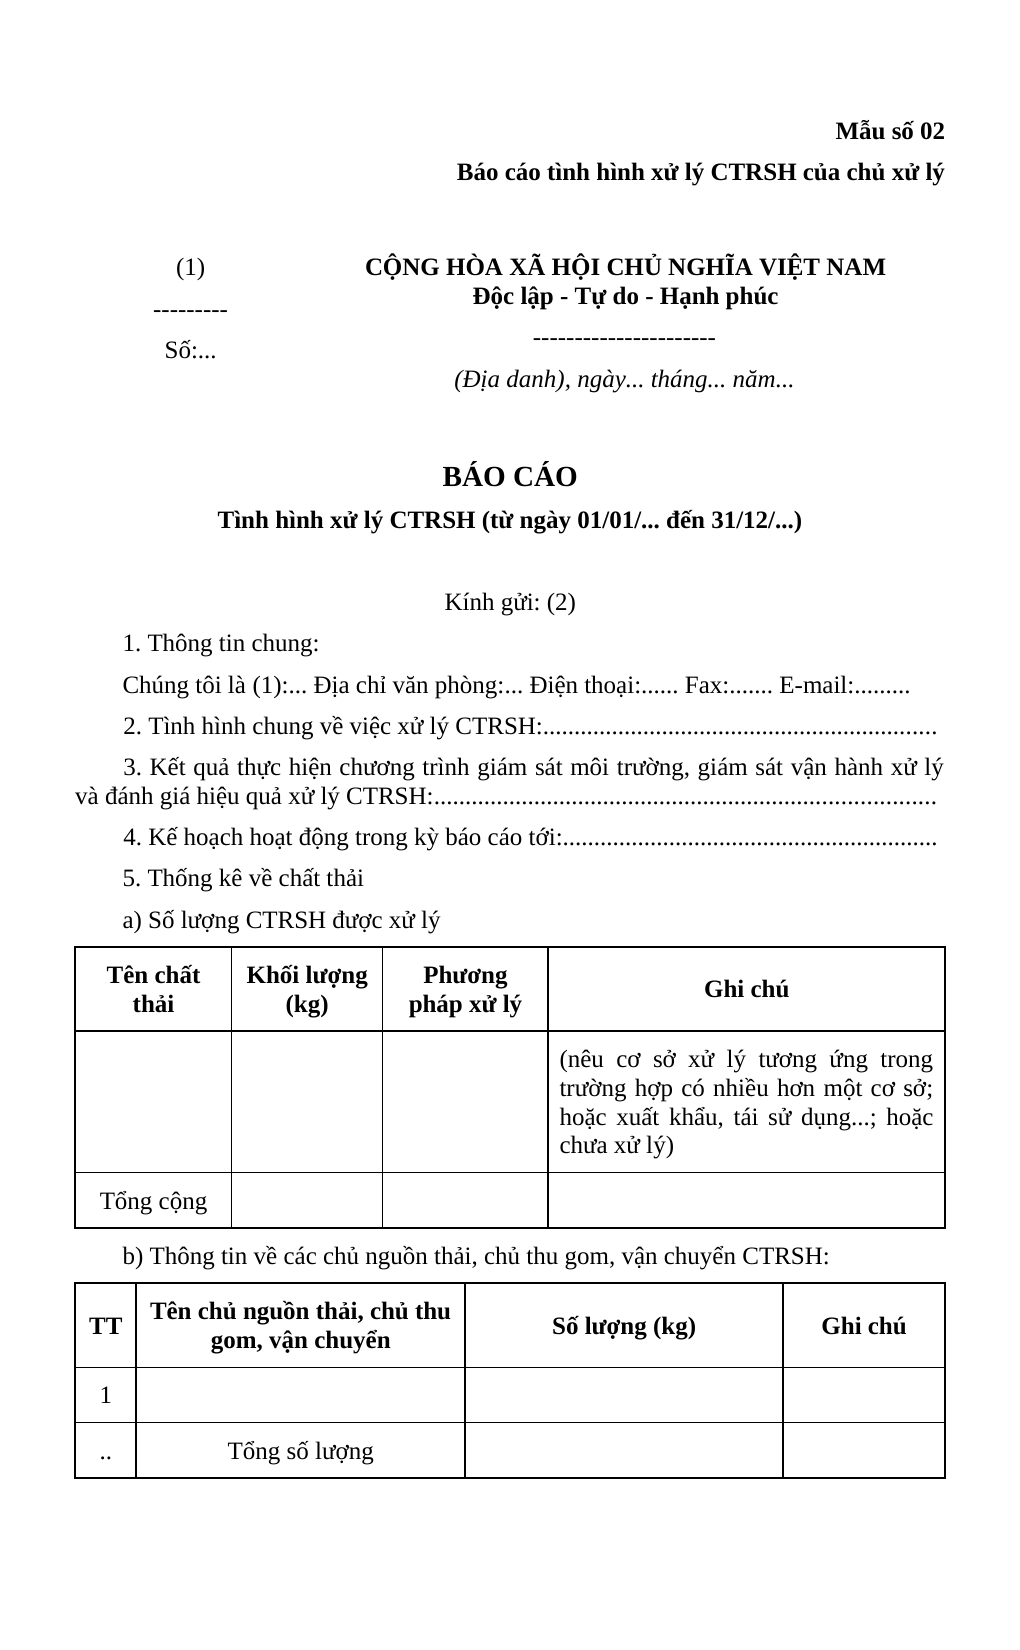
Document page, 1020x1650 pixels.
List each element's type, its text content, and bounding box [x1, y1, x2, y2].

table_cell Tổng cộng [76, 1173, 231, 1227]
text 2. Tình hình chung về việc xử lý CTRSH: [75, 711, 945, 740]
text 5. Thống kê về chất thải [75, 863, 945, 892]
text Kính gửi: (2) [75, 587, 945, 616]
table_header Phương pháp xử lý [383, 948, 547, 1030]
table_header Ghi chú [549, 948, 944, 1030]
table_header (1) --------- Số:... [75, 240, 306, 405]
table_cell [466, 1368, 782, 1422]
table_cell [232, 1032, 382, 1172]
table_cell [76, 1032, 231, 1172]
table_cell [383, 1173, 547, 1227]
text 4. Kế hoạch hoạt động trong kỳ báo cáo tới: [75, 822, 945, 851]
text 1. Thông tin chung: [75, 628, 945, 657]
table_cell (nêu cơ sở xử lý tương ứng trong trường hợp có nhiều hơn một cơ sở; hoặc xuất khẩu, tái sử dụng...; hoặc chưa xử lý) [549, 1032, 944, 1172]
table_cell [137, 1368, 464, 1422]
table_cell [466, 1423, 782, 1477]
table_header CỘNG HÒA XÃ HỘI CHỦ NGHĨA VIỆT NAM Độc lập - Tự do - Hạnh phúc ---------------------- (Địa danh), ngày... tháng... năm... [306, 240, 945, 405]
table_cell [784, 1423, 944, 1477]
table_header Số lượng (kg) [466, 1284, 782, 1366]
table_header Tên chủ nguồn thải, chủ thu gom, vận chuyển [137, 1284, 464, 1366]
table_header Tên chất thải [76, 948, 231, 1030]
table_header TT [76, 1284, 135, 1366]
table_cell .. [76, 1423, 135, 1477]
text b) Thông tin về các chủ nguồn thải, chủ thu gom, vận chuyển CTRSH: [75, 1241, 945, 1270]
text a) Số lượng CTRSH được xử lý [75, 905, 945, 933]
table_header Khối lượng (kg) [232, 948, 382, 1030]
table_cell [232, 1173, 382, 1227]
table_cell 1 [76, 1368, 135, 1422]
text Chúng tôi là (1):... Địa chỉ văn phòng:... Điện thoại:...... Fax:....... E-mail:......... [75, 670, 945, 698]
text Mẫu số 02 [750, 116, 945, 145]
text 3. Kết quả thực hiện chương trình giám sát môi trường, giám sát vận hành xử lý và đánh giá hiệu quả xử lý CTRSH: [75, 752, 945, 810]
table_cell [383, 1032, 547, 1172]
text Báo cáo tình hình xử lý CTRSH của chủ xử lý [75, 157, 945, 186]
table_cell Tổng số lượng [137, 1423, 464, 1477]
table_cell [549, 1173, 944, 1227]
table_cell [784, 1368, 944, 1422]
text BÁO CÁO [75, 459, 945, 492]
table_header Ghi chú [784, 1284, 944, 1366]
text Tình hình xử lý CTRSH (từ ngày 01/01/... đến 31/12/...) [75, 505, 945, 533]
